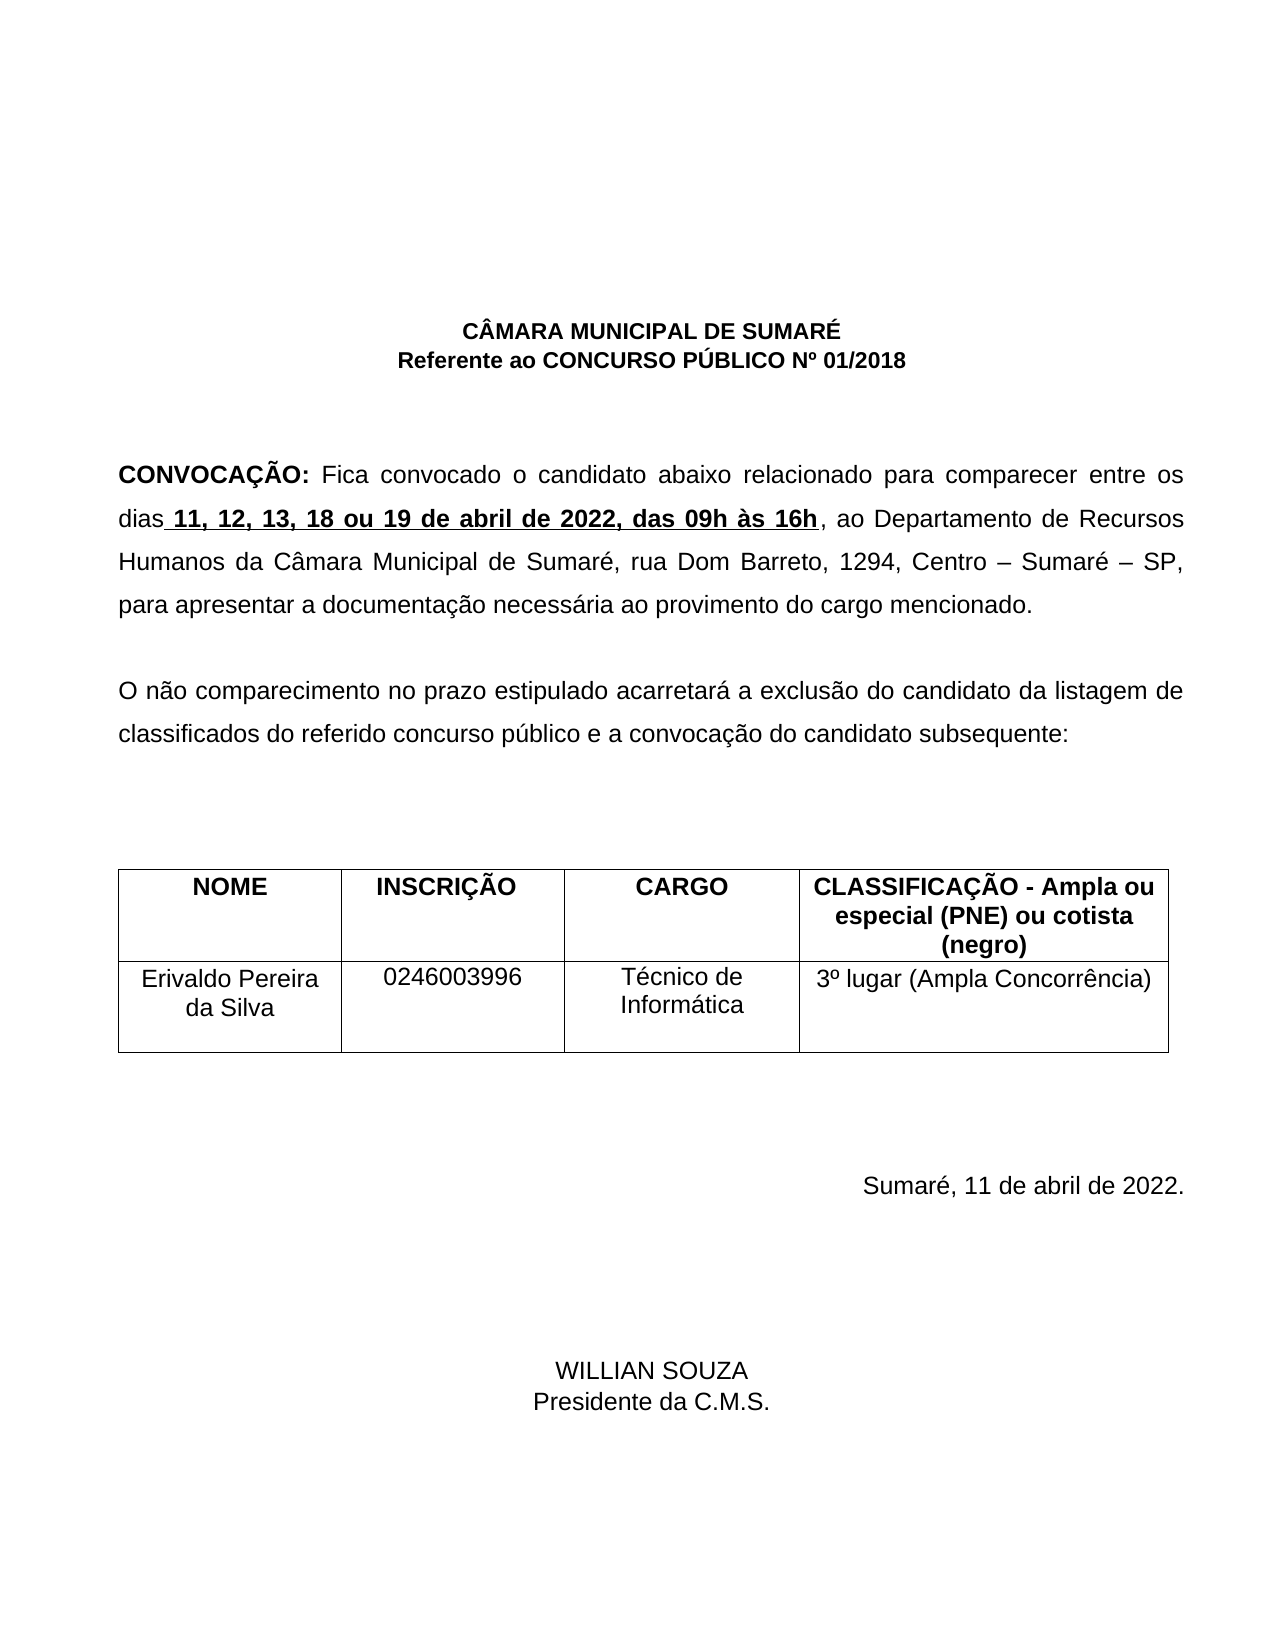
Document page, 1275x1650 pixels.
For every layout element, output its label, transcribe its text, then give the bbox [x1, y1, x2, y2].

table_header CARGO [565, 870, 799, 961]
text WILLIAN SOUZA [118, 1356, 1185, 1385]
table_cell Erivaldo Pereira da Silva [119, 962, 341, 1052]
table_cell Técnico de Informática [565, 962, 799, 1052]
table_header CLASSIFICAÇÃO - Ampla ou especial (PNE) ou cotista (negro) [800, 870, 1168, 961]
text Presidente da C.M.S. [118, 1387, 1185, 1416]
table_header INSCRIÇÃO [342, 870, 564, 961]
table_cell 0246003996 [342, 962, 564, 1052]
text Sumaré, 11 de abril de 2022. [118, 1171, 1185, 1200]
text CONVOCAÇÃO: Fica convocado o candidato abaixo relacionado para comparecer entre os dias 11, 12, 13, 18 ou 19 de abril de 2022, das 09h às 16h, ao Departamento de Recursos Humanos da Câmara Municipal de Sumaré, rua Dom Barreto, 1294, Centro – Sumaré – SP, para apresentar a documentação necessária ao provimento do cargo mencionado. [118, 460, 1185, 618]
table_header NOME [119, 870, 341, 961]
text O não comparecimento no prazo estipulado acarretará a exclusão do candidato da listagem de classificados do referido concurso público e a convocação do candidato subsequente: [118, 676, 1185, 748]
text CÂMARA MUNICIPAL DE SUMARÉ [118, 318, 1185, 344]
title Referente ao CONCURSO PÚBLICO Nº 01/2018 [118, 347, 1185, 373]
table_cell 3º lugar (Ampla Concorrência) [800, 962, 1168, 1052]
